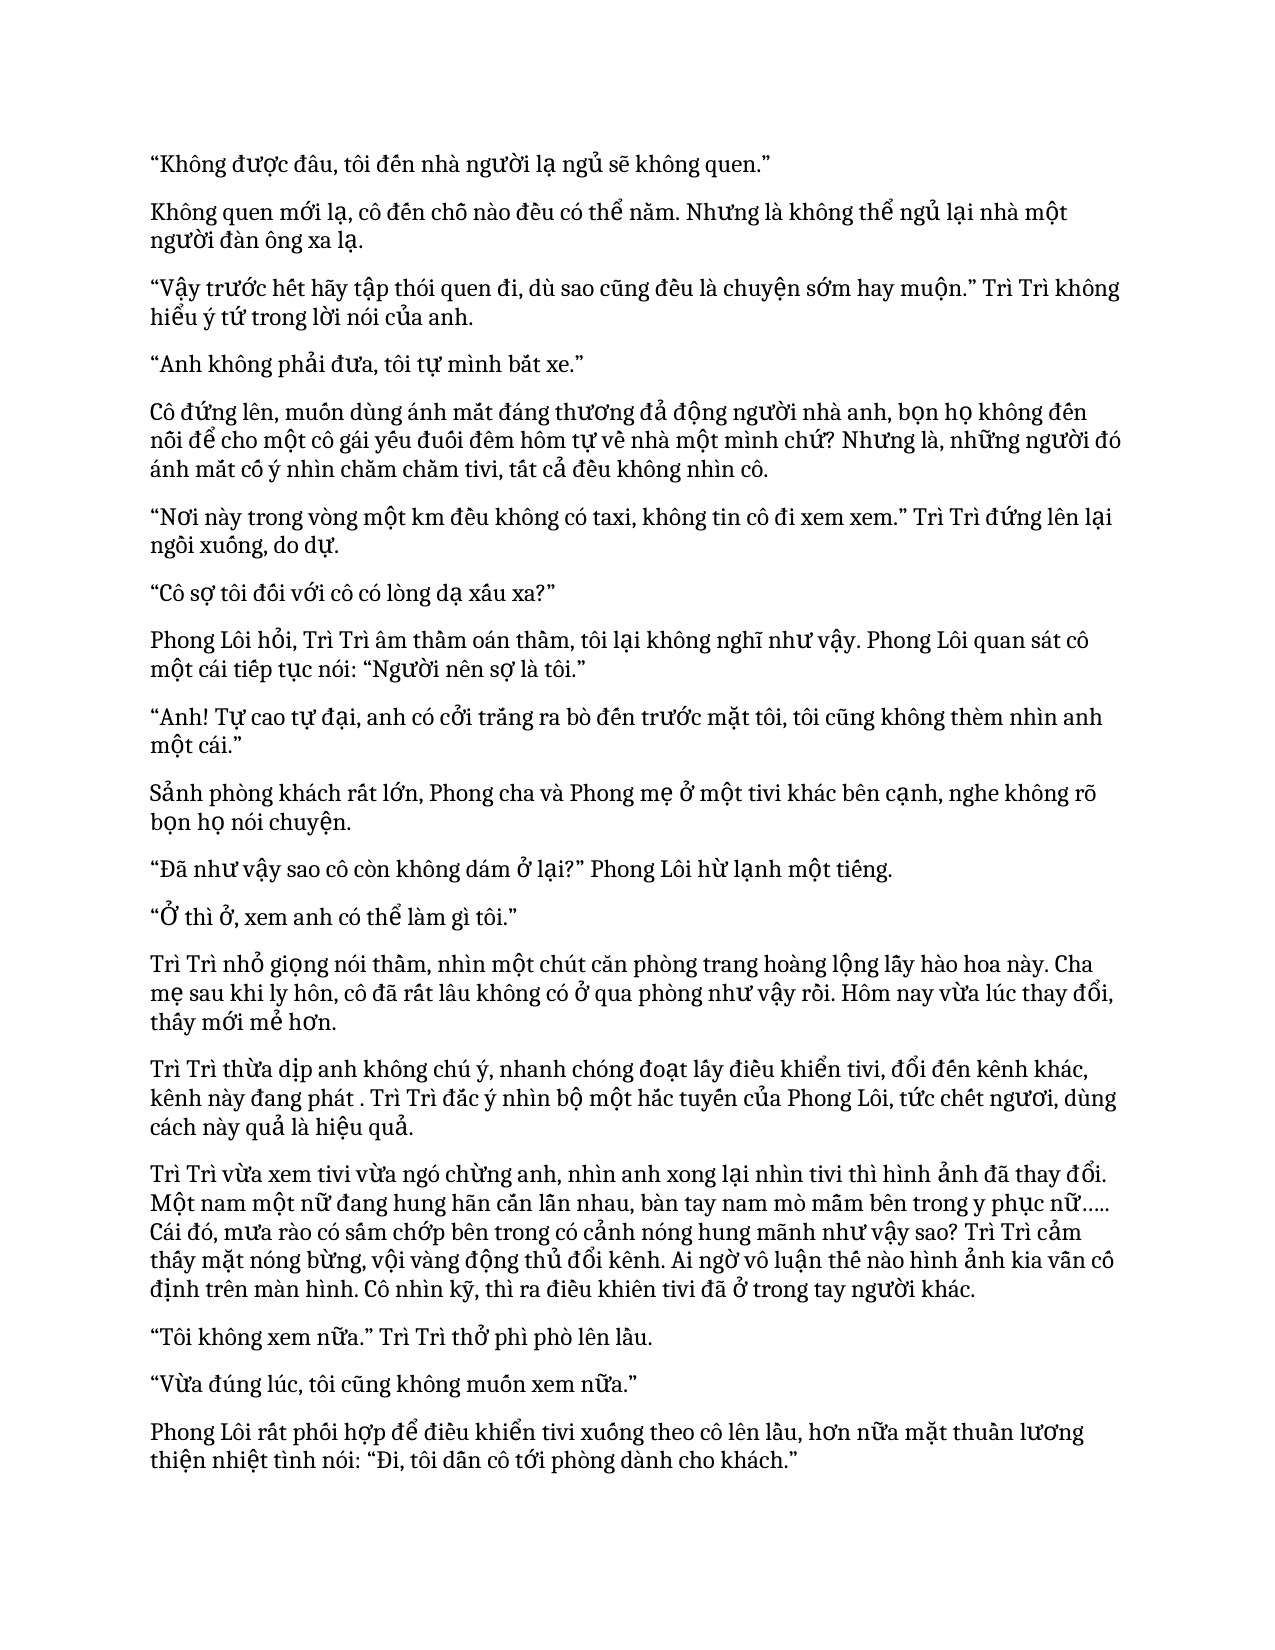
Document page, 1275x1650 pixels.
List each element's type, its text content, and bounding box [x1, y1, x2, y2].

text “Cô sợ tôi đối với cô có lòng dạ xấu xa?” [150, 579, 1125, 607]
text “Không được đâu, tôi đến nhà người lạ ngủ sẽ không quen.” [150, 150, 1125, 179]
text Sảnh phòng khách rất lớn, Phong cha và Phong mẹ ở một tivi khác bên cạnh, nghe không rõ bọn họ nói chuyện. [150, 779, 1125, 836]
text “Vừa đúng lúc, tôi cũng không muốn xem nữa.” [150, 1370, 1125, 1399]
text Trì Trì vừa xem tivi vừa ngó chừng anh, nhìn anh xong lại nhìn tivi thì hình ảnh đã thay đổi. Một nam một nữ đang hung hãn cắn lẫn nhau, bàn tay nam mò mẫm bên trong y phục nữ….. Cái đó, mưa rào có sấm chớp bên trong có cảnh nóng hung mãnh như vậy sao? Trì Trì cảm thấy mặt nóng bừng, vội vàng động thủ đổi kênh. Ai ngờ vô luận thế nào hình ảnh kia vẫn cố định trên màn hình. Cô nhìn kỹ, thì ra điều khiên tivi đã ở trong tay người khác. [150, 1160, 1125, 1304]
text “Anh không phải đưa, tôi tự mình bắt xe.” [150, 350, 1125, 379]
text “Nơi này trong vòng một km đều không có taxi, không tin cô đi xem xem.” Trì Trì đứng lên lại ngồi xuống, do dự. [150, 502, 1125, 560]
text “Ở thì ở, xem anh có thể làm gì tôi.” [150, 902, 1125, 931]
text Trì Trì nhỏ giọng nói thầm, nhìn một chút căn phòng trang hoàng lộng lẫy hào hoa này. Cha mẹ sau khi ly hôn, cô đã rất lâu không có ở qua phòng như vậy rồi. Hôm nay vừa lúc thay đổi, thấy mới mẻ hơn. [150, 950, 1125, 1036]
text Phong Lôi hỏi, Trì Trì âm thầm oán thầm, tôi lại không nghĩ như vậy. Phong Lôi quan sát cô một cái tiếp tục nói: “Người nên sợ là tôi.” [150, 626, 1125, 684]
text Cô đứng lên, muốn dùng ánh mắt đáng thương đả động người nhà anh, bọn họ không đến nỗi để cho một cô gái yếu đuối đêm hôm tự về nhà một mình chứ? Nhưng là, những người đó ánh mắt cố ý nhìn chằm chằm tivi, tất cả đều không nhìn cô. [150, 397, 1125, 484]
text “Anh! Tự cao tự đại, anh có cởi trắng ra bò đến trước mặt tôi, tôi cũng không thèm nhìn anh một cái.” [150, 702, 1125, 760]
text “Tôi không xem nữa.” Trì Trì thở phì phò lên lầu. [150, 1322, 1125, 1351]
text Không quen mới lạ, cô đến chỗ nào đều có thể nằm. Nhưng là không thể ngủ lại nhà một người đàn ông xa lạ. [150, 197, 1125, 255]
text “Vậy trước hết hãy tập thói quen đi, dù sao cũng đều là chuyện sớm hay muộn.” Trì Trì không hiểu ý tứ trong lời nói của anh. [150, 274, 1125, 331]
text Trì Trì thừa dịp anh không chú ý, nhanh chóng đoạt lấy điều khiển tivi, đổi đến kênh khác, kênh này đang phát . Trì Trì đắc ý nhìn bộ một hắc tuyến của Phong Lôi, tức chết ngươi, dùng cách này quả là hiệu quả. [150, 1055, 1125, 1141]
text Phong Lôi rất phối hợp để điều khiển tivi xuống theo cô lên lầu, hơn nữa mặt thuần lương thiện nhiệt tình nói: “Đi, tôi dẫn cô tới phòng dành cho khách.” [150, 1417, 1125, 1475]
text “Đã như vậy sao cô còn không dám ở lại?” Phong Lôi hừ lạnh một tiếng. [150, 855, 1125, 884]
